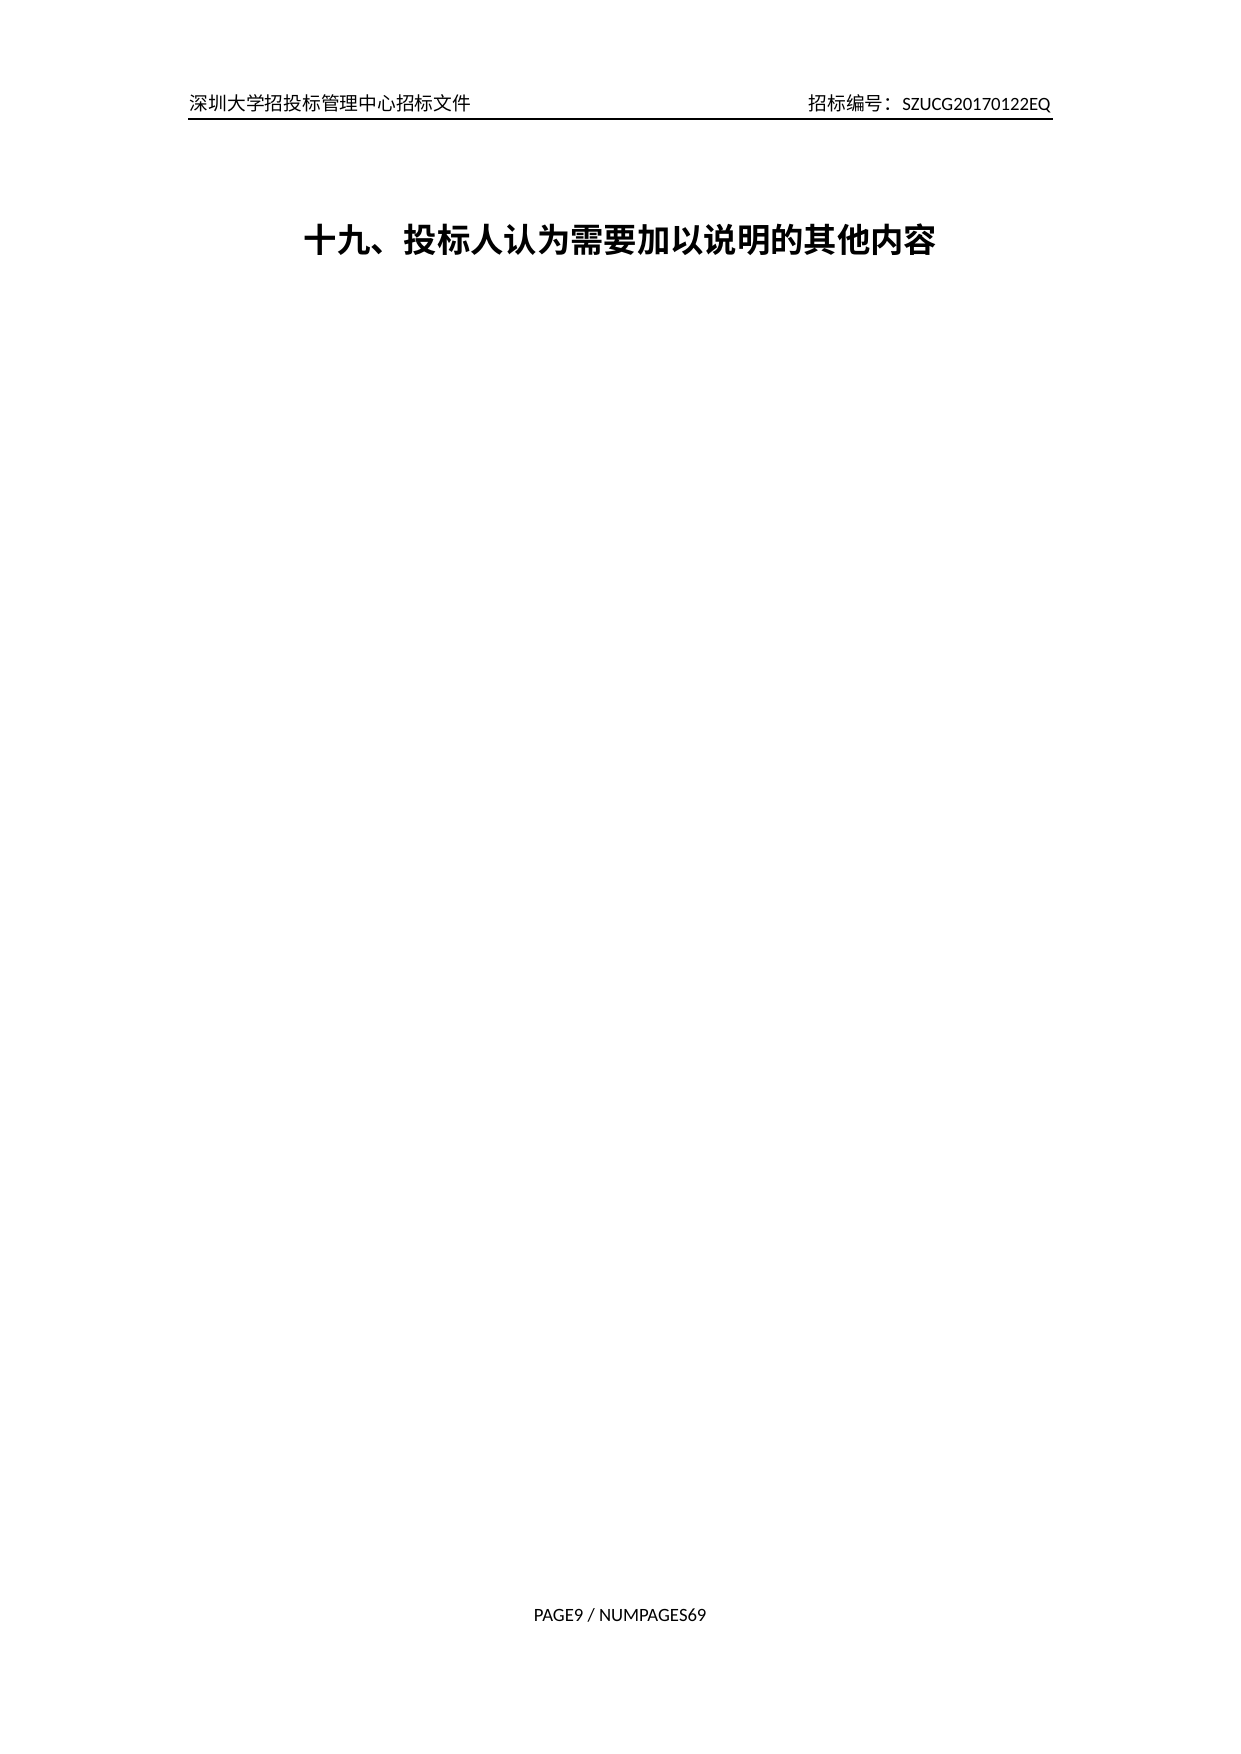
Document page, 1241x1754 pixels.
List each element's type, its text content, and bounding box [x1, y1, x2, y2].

text 十九、投标人认为需要加以说明的其他内容 [187, 206, 1053, 271]
